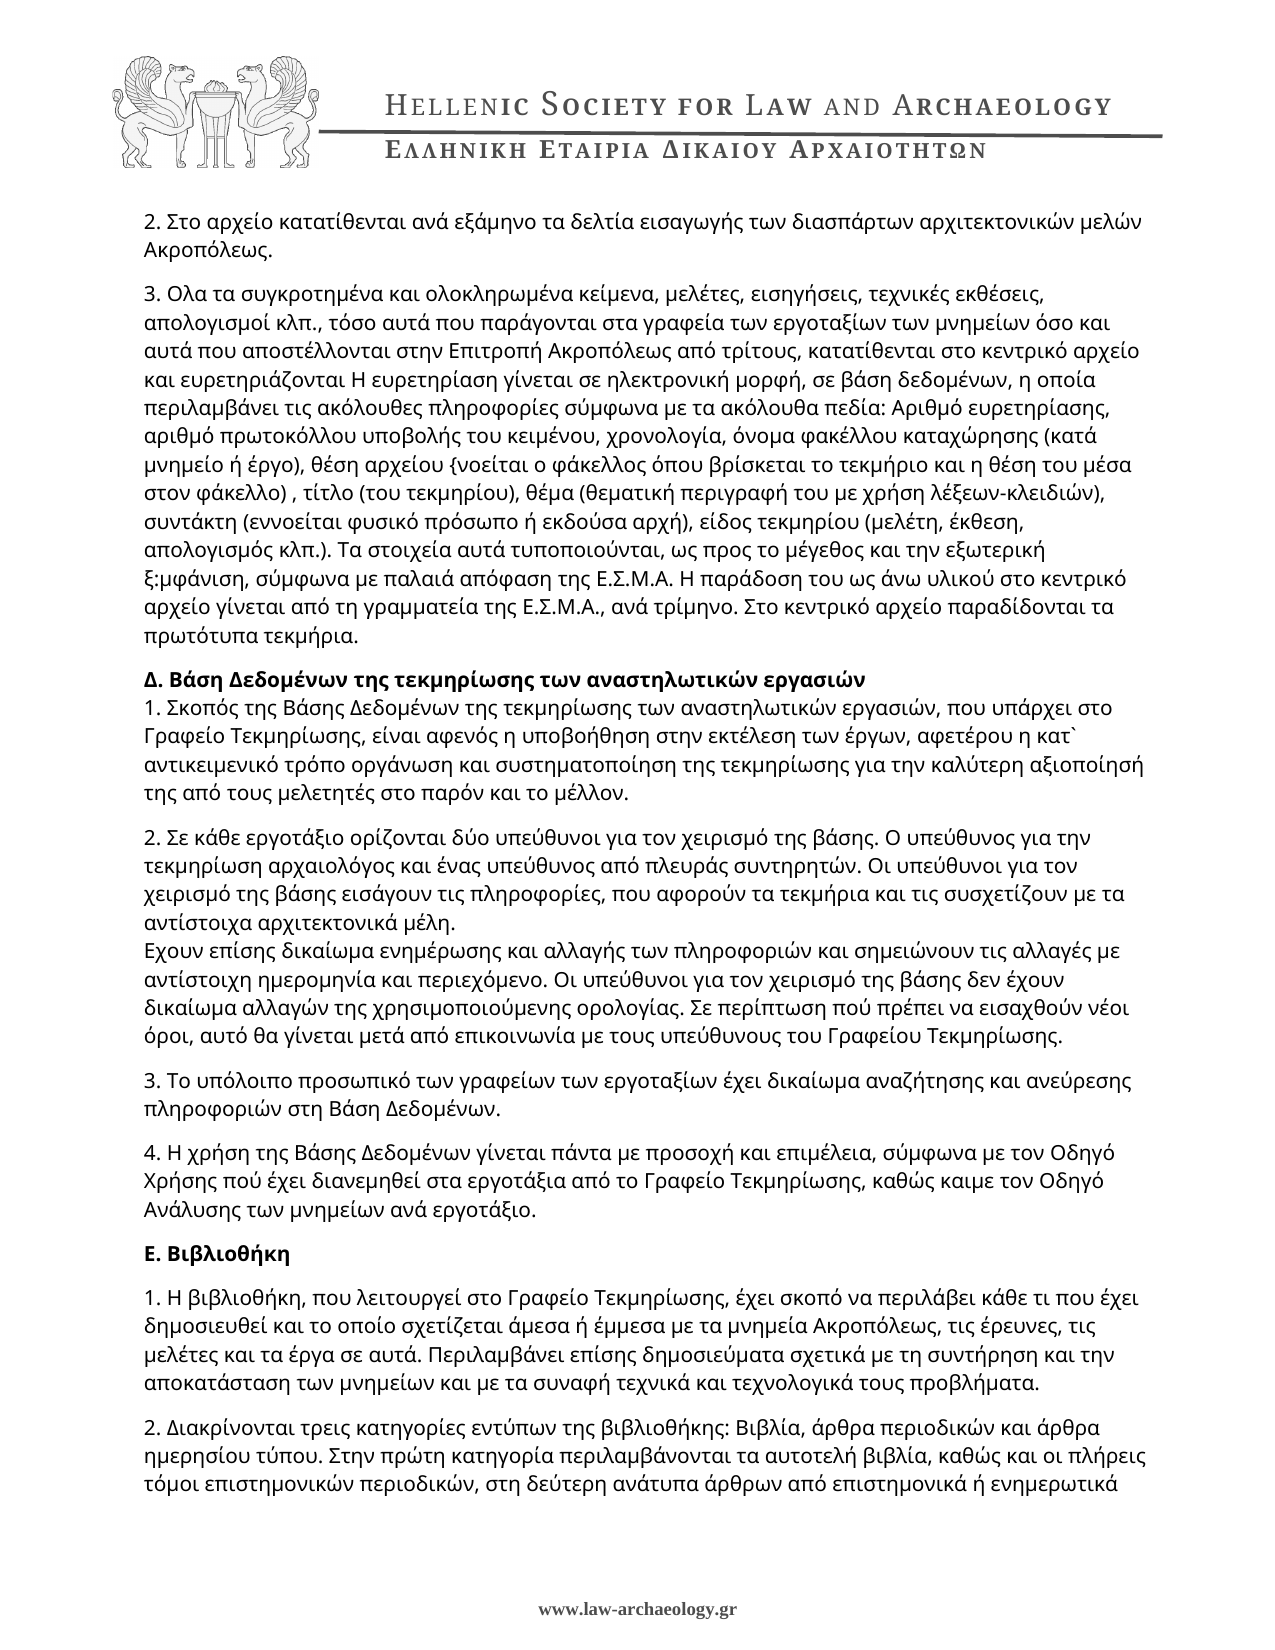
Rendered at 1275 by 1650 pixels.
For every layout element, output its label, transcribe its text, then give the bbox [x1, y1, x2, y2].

text 4. Η χρήση της Βάσης Δεδομένων γίνεται πάντα με προσοχή και επιμέλεια, σύμφωνα με τον Οδηγό Χρήσης πού έχει διανεμηθεί στα εργοτάξια από το Γραφείο Τεκμηρίωσης, καθώς καιμε τον Οδηγό Ανάλυσης των μνημείων ανά εργοτάξιο. [144, 1138, 1147, 1223]
text 2. Σε κάθε εργοτάξιο ορίζονται δύο υπεύθυνοι για τον χειρισμό της βάσης. Ο υπεύθυνος για την τεκμηρίωση αρχαιολόγος και ένας υπεύθυνος από πλευράς συντηρητών. Οι υπεύθυνοι για τον χειρισμό της βάσης εισάγουν τις πληροφορίες, που αφορούν τα τεκμήρια και τις συσχετίζουν με τα αντίστοιχα αρχιτεκτονικά μέλη. Εχουν επίσης δικαίωμα ενημέρωσης και αλλαγής των πληροφοριών και σημειώνουν τις αλλαγές με αντίστοιχη ημερομηνία και περιεχόμενο. Οι υπεύθυνοι για τον χειρισμό της βάσης δεν έχουν δικαίωμα αλλαγών της χρησιμοποιούμενης ορολογίας. Σε περίπτωση πού πρέπει να εισαχθούν νέοι όροι, αυτό θα γίνεται μετά από επικοινωνία με τους υπεύθυνους του Γραφείου Τεκμηρίωσης. [144, 823, 1147, 1050]
text 1. Η βιβλιοθήκη, που λειτουργεί στο Γραφείο Τεκμηρίωσης, έχει σκοπό να περιλάβει κάθε τι που έχει δημοσιευθεί και το οποίο σχετίζεται άμεσα ή έμμεσα με τα μνημεία Ακροπόλεως, τις έρευνες, τις μελέτες και τα έργα σε αυτά. Περιλαμβάνει επίσης δημοσιεύματα σχετικά με τη συντήρηση και την αποκατάσταση των μνημείων και με τα συναφή τεχνικά και τεχνολογικά τους προβλήματα. [144, 1283, 1147, 1397]
text 3. Το υπόλοιπο προσωπικό των γραφείων των εργοταξίων έχει δικαίωμα αναζήτησης και ανεύρεσης πληροφοριών στη Βάση Δεδομένων. [144, 1066, 1147, 1123]
text Δ. Βάση Δεδομένων της τεκμηρίωσης των αναστηλωτικών εργασιών 1. Σκοπός της Βάσης Δεδομένων της τεκμηρίωσης των αναστηλωτικών εργασιών, που υπάρχει στο Γραφείο Τεκμηρίωσης, είναι αφενός η υποβοήθηση στην εκτέλεση των έργων, αφετέρου η κατ` αντικειμενικό τρόπο οργάνωση και συστηματοποίηση της τεκμηρίωσης για την καλύτερη αξιοποίησή της από τους μελετητές στο παρόν και το μέλλον. [144, 665, 1147, 807]
text 2. Στο αρχείο κατατίθενται ανά εξάμηνο τα δελτία εισαγωγής των διασπάρτων αρχιτεκτονικών μελών Ακροπόλεως. [144, 207, 1147, 264]
text Ε. Βιβλιοθήκη [144, 1239, 1147, 1268]
picture [112, 56, 319, 168]
text 3. Ολα τα συγκροτημένα και ολοκληρωμένα κείμενα, μελέτες, εισηγήσεις, τεχνικές εκθέσεις, απολογισμοί κλπ., τόσο αυτά που παράγονται στα γραφεία των εργοταξίων των μνημείων όσο και αυτά που αποστέλλονται στην Επιτροπή Ακροπόλεως από τρίτους, κατατίθενται στο κεντρικό αρχείο και ευρετηριάζονται Η ευρετηρίαση γίνεται σε ηλεκτρονική μορφή, σε βάση δεδομένων, η οποία περιλαμβάνει τις ακόλουθες πληροφορίες σύμφωνα με τα ακόλουθα πεδία: Αριθμό ευρετηρίασης, αριθμό πρωτοκόλλου υποβολής του κειμένου, χρονολογία, όνομα φακέλλου καταχώρησης (κατά μνημείο ή έργο), θέση αρχείου {νοείται ο φάκελλος όπου βρίσκεται το τεκμήριο και η θέση του μέσα στον φάκελλο) , τίτλο (του τεκμηρίου), θέμα (θεματική περιγραφή του με χρήση λέξεων-κλειδιών), συντάκτη (εννοείται φυσικό πρόσωπο ή εκδούσα αρχή), είδος τεκμηρίου (μελέτη, έκθεση, απολογισμός κλπ.). Τα στοιχεία αυτά τυποποιούνται, ως προς το μέγεθος και την εξωτερική ξ:μφάνιση, σύμφωνα με παλαιά απόφαση της Ε.Σ.Μ.Α. Η παράδοση του ως άνω υλικού στο κεντρικό αρχείο γίνεται από τη γραμματεία της Ε.Σ.Μ.Α., ανά τρίμηνο. Στο κεντρικό αρχείο παραδίδονται τα πρωτότυπα τεκμήρια. [144, 279, 1147, 649]
